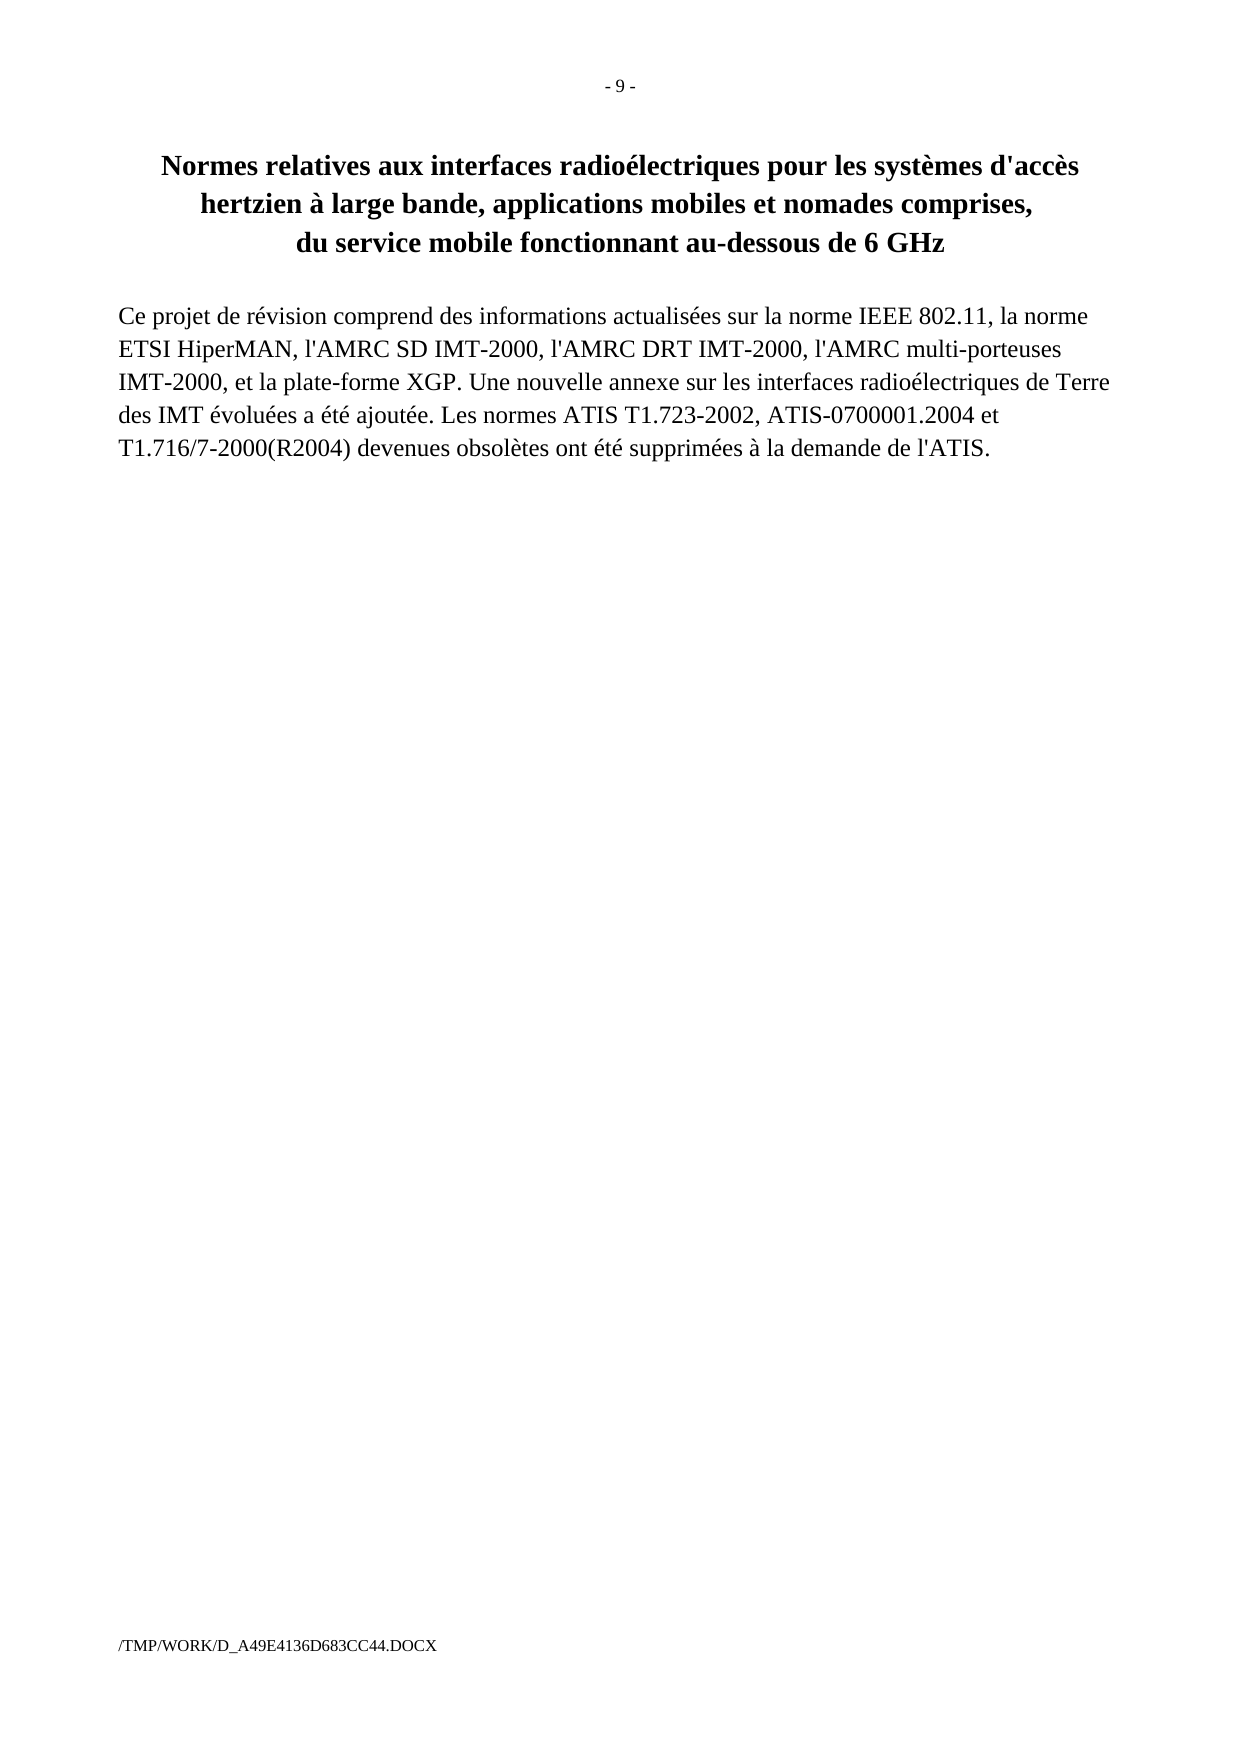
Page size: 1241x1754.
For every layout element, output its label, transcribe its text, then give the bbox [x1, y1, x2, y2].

title Ce projet de révision comprend des informations actualisées sur la norme IEEE 802.11, la norme ETSI HiperMAN, l'AMRC SD IMT-2000, l'AMRC DRT IMT-2000, l'AMRC multi-porteuses IMT-2000, et la plate-forme XGP. Une nouvelle annexe sur les interfaces radioélectriques de Terre des IMT évoluées a été ajoutée. Les normes ATIS T1.723-2002, ATIS-0700001.2004 et T1.716/7-2000(R2004) devenues obsolètes ont été supprimées à la demande de l'ATIS. [118, 301, 1122, 462]
title Normes relatives aux interfaces radioélectriques pour les systèmes d'accès hertzien à large bande, applications mobiles et nomades comprises, du service mobile fonctionnant au-dessous de 6 GHz [118, 148, 1122, 258]
